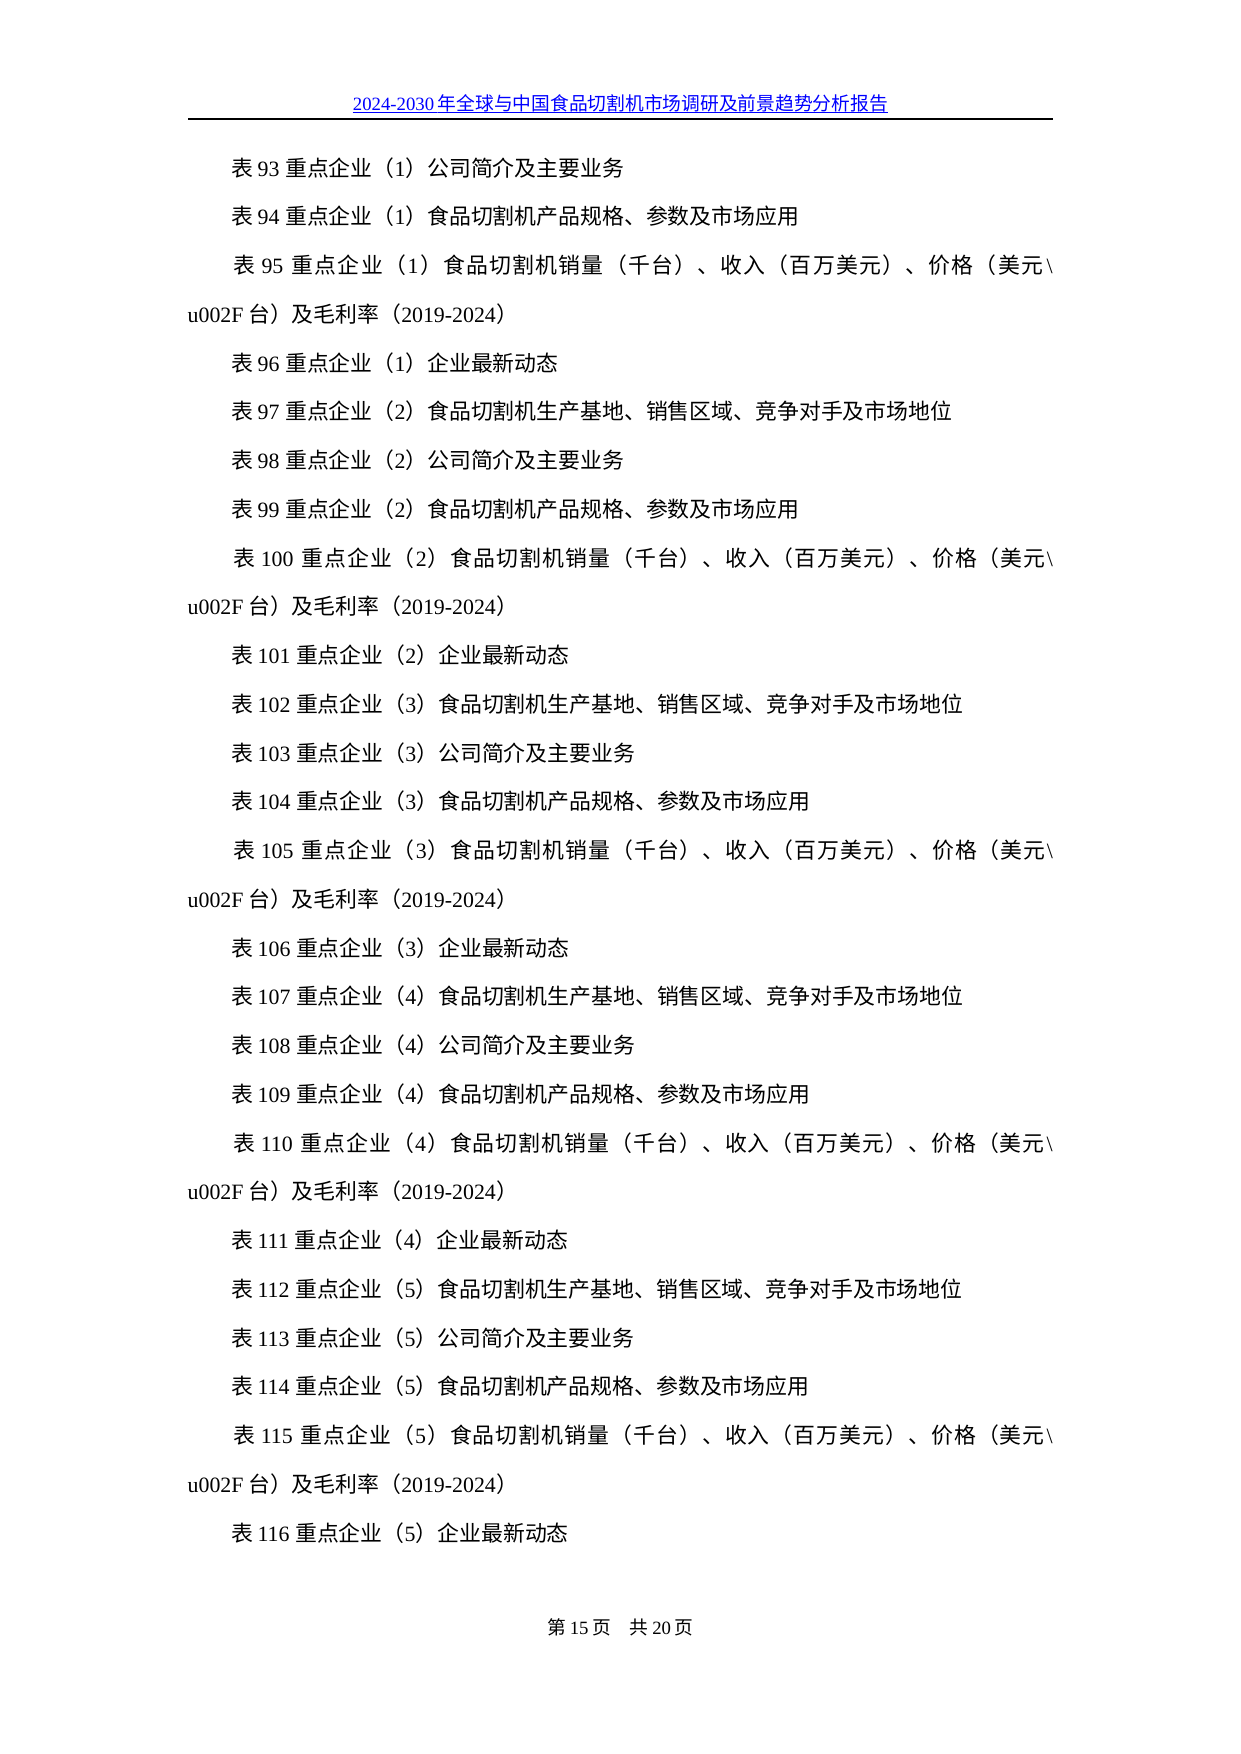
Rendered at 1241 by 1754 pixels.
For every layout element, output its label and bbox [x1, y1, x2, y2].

text [187, 150, 1053, 1548]
